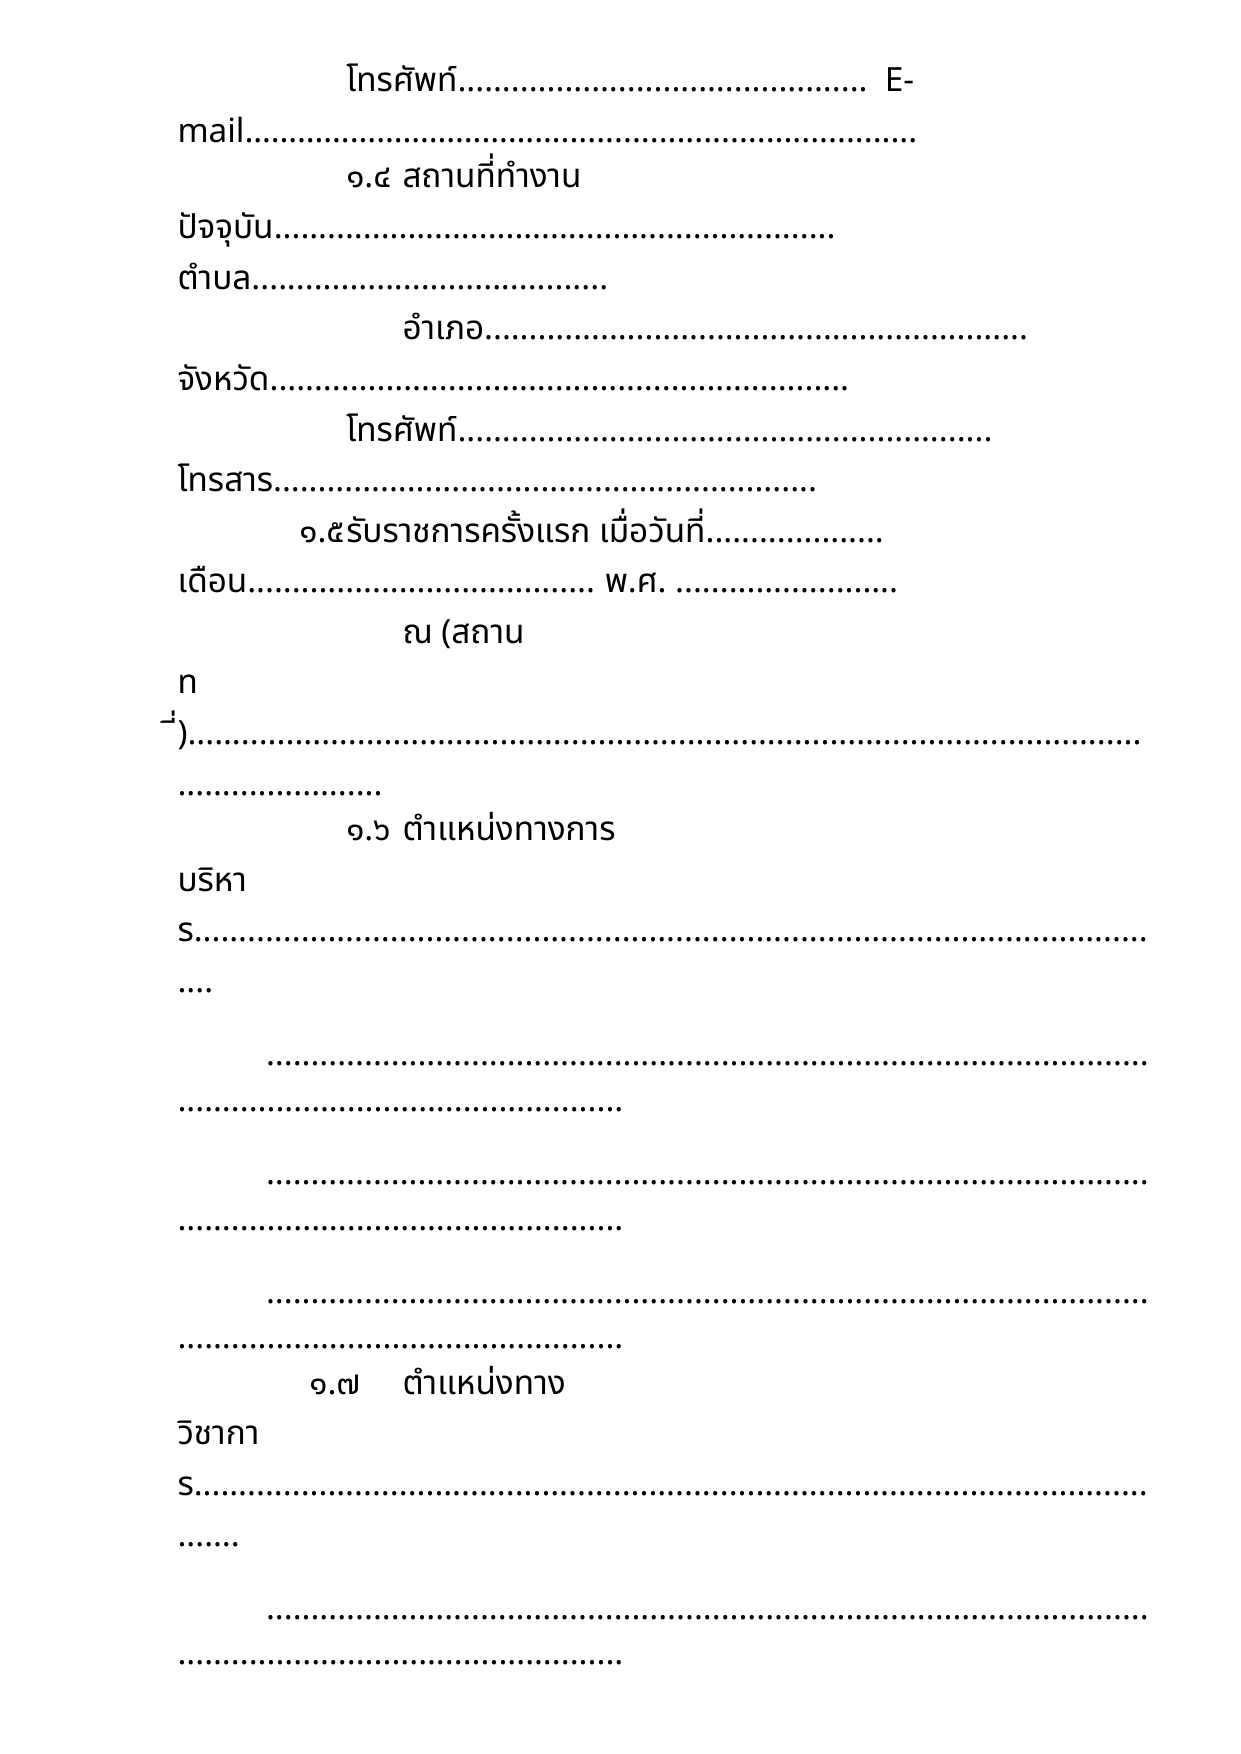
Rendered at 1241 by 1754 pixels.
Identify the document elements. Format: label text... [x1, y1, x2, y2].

text ๑.๕ รับราชการครั้งแรก เมื่อวันที่.................... เดือน....................................... พ.ศ. ......................... [177, 507, 1152, 608]
text โทรศัพท์............................................................ โทรสาร............................................................. [177, 405, 1152, 507]
text โทรศัพท์.............................................. E-mail………………………………........................................ [177, 56, 1152, 152]
text ๑.๔ สถานที่ทำงานปัจจุบัน............................................................... ตำบล........................................ [177, 152, 1152, 304]
text ณ (สถานที่).................................................................................................................................. [177, 608, 1152, 805]
text ๑.๗ ตำแหน่งทางวิชาการ.................................................................................................................. [177, 1359, 1152, 1556]
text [177, 1556, 1152, 1674]
text ๑.๖ ตำแหน่งทางการบริหาร............................................................................................................... [177, 805, 1152, 1002]
text อำเภอ............................................................. จังหวัด................................................................. [177, 304, 1152, 405]
